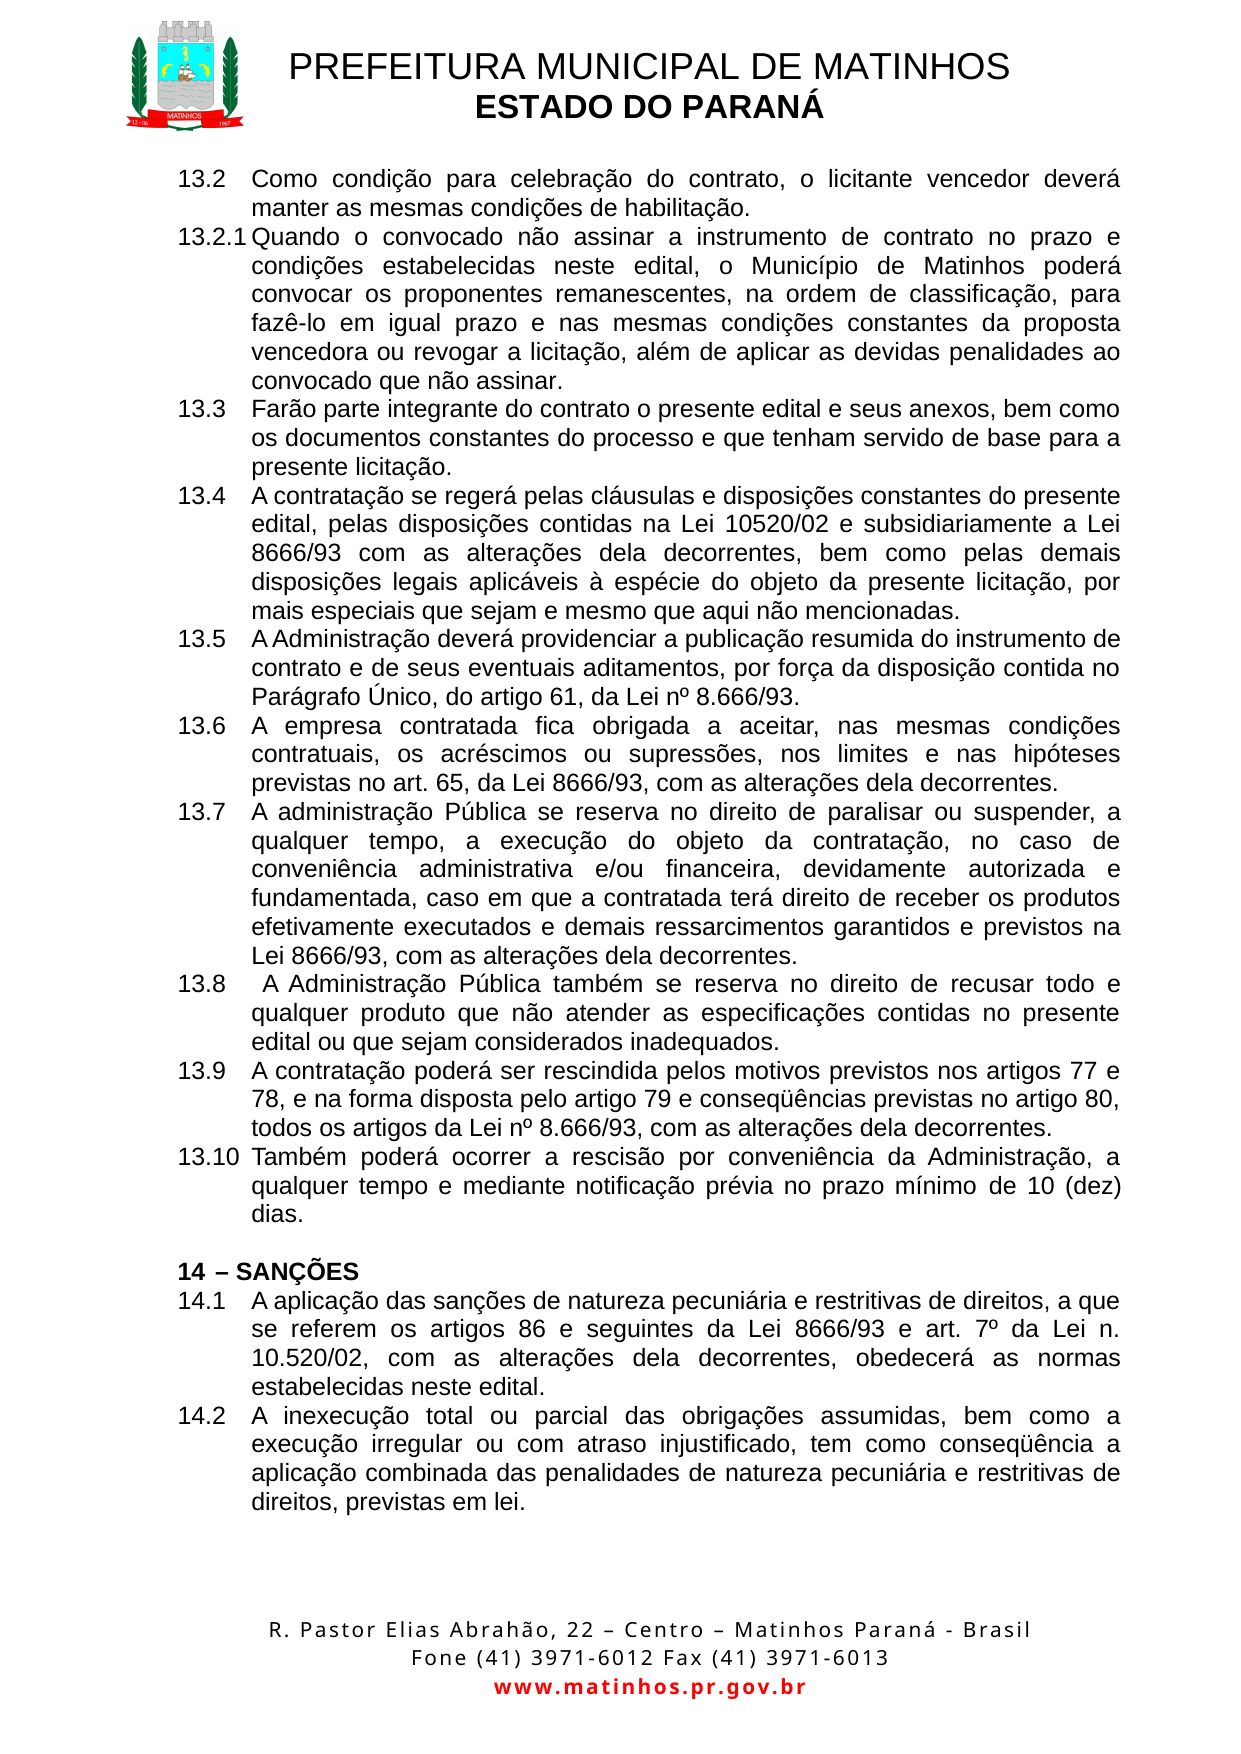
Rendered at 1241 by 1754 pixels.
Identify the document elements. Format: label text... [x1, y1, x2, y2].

list A contratação poderá ser rescindida pelos motivos previstos nos artigos 77 e 78, e na forma disposta pelo artigo 79 e conseqüências previstas no artigo 80, todos os artigos da Lei nº 8.666/93, com as alterações dela decorrentes. [177, 1056, 1122, 1142]
list A Administração Pública também se reserva no direito de recusar todo e qualquer produto que não atender as especificações contidas no presente edital ou que sejam considerados inadequados. [177, 969, 1122, 1056]
list Como condição para celebração do contrato, o licitante vencedor deverá manter as mesmas condições de habilitação. [177, 164, 1122, 222]
list A aplicação das sanções de natureza pecuniária e restritivas de direitos, a que se referem os artigos 86 e seguintes da Lei 8666/93 e art. 7º da Lei n. 10.520/02, com as alterações dela decorrentes, obedecerá as normas estabelecidas neste edital. [177, 1286, 1122, 1401]
list A administração Pública se reserva no direito de paralisar ou suspender, a qualquer tempo, a execução do objeto da contratação, no caso de conveniência administrativa e/ou financeira, devidamente autorizada e fundamentada, caso em que a contratada terá direito de receber os produtos efetivamente executados e demais ressarcimentos garantidos e previstos na Lei 8666/93, com as alterações dela decorrentes. [177, 797, 1122, 969]
list A inexecução total ou parcial das obrigações assumidas, bem como a execução irregular ou com atraso injustificado, tem como conseqüência a aplicação combinada das penalidades de natureza pecuniária e restritivas de direitos, previstas em lei. [177, 1401, 1122, 1516]
list Quando o convocado não assinar a instrumento de contrato no prazo e condições estabelecidas neste edital, o Município de Matinhos poderá convocar os proponentes remanescentes, na ordem de classificação, para fazê-lo em igual prazo e nas mesmas condições constantes da proposta vencedora ou revogar a licitação, além de aplicar as devidas penalidades ao convocado que não assinar. [177, 222, 1122, 394]
list Farão parte integrante do contrato o presente edital e seus anexos, bem como os documentos constantes do processo e que tenham servido de base para a presente licitação. [177, 394, 1122, 481]
list A empresa contratada fica obrigada a aceitar, nas mesmas condições contratuais, os acréscimos ou supressões, nos limites e nas hipóteses previstas no art. 65, da Lei 8666/93, com as alterações dela decorrentes. [177, 711, 1122, 797]
picture [126, 21, 244, 131]
subtitle – SANÇÕES [177, 1257, 1122, 1286]
list Também poderá ocorrer a rescisão por conveniência da Administração, a qualquer tempo e mediante notificação prévia no prazo mínimo de 10 (dez) dias. [177, 1142, 1122, 1228]
list A Administração deverá providenciar a publicação resumida do instrumento de contrato e de seus eventuais aditamentos, por força da disposição contida no Parágrafo Único, do artigo 61, da Lei nº 8.666/93. [177, 624, 1122, 711]
list A contratação se regerá pelas cláusulas e disposições constantes do presente edital, pelas disposições contidas na Lei 10520/02 e subsidiariamente a Lei 8666/93 com as alterações dela decorrentes, bem como pelas demais disposições legais aplicáveis à espécie do objeto da presente licitação, por mais especiais que sejam e mesmo que aqui não mencionadas. [177, 481, 1122, 624]
